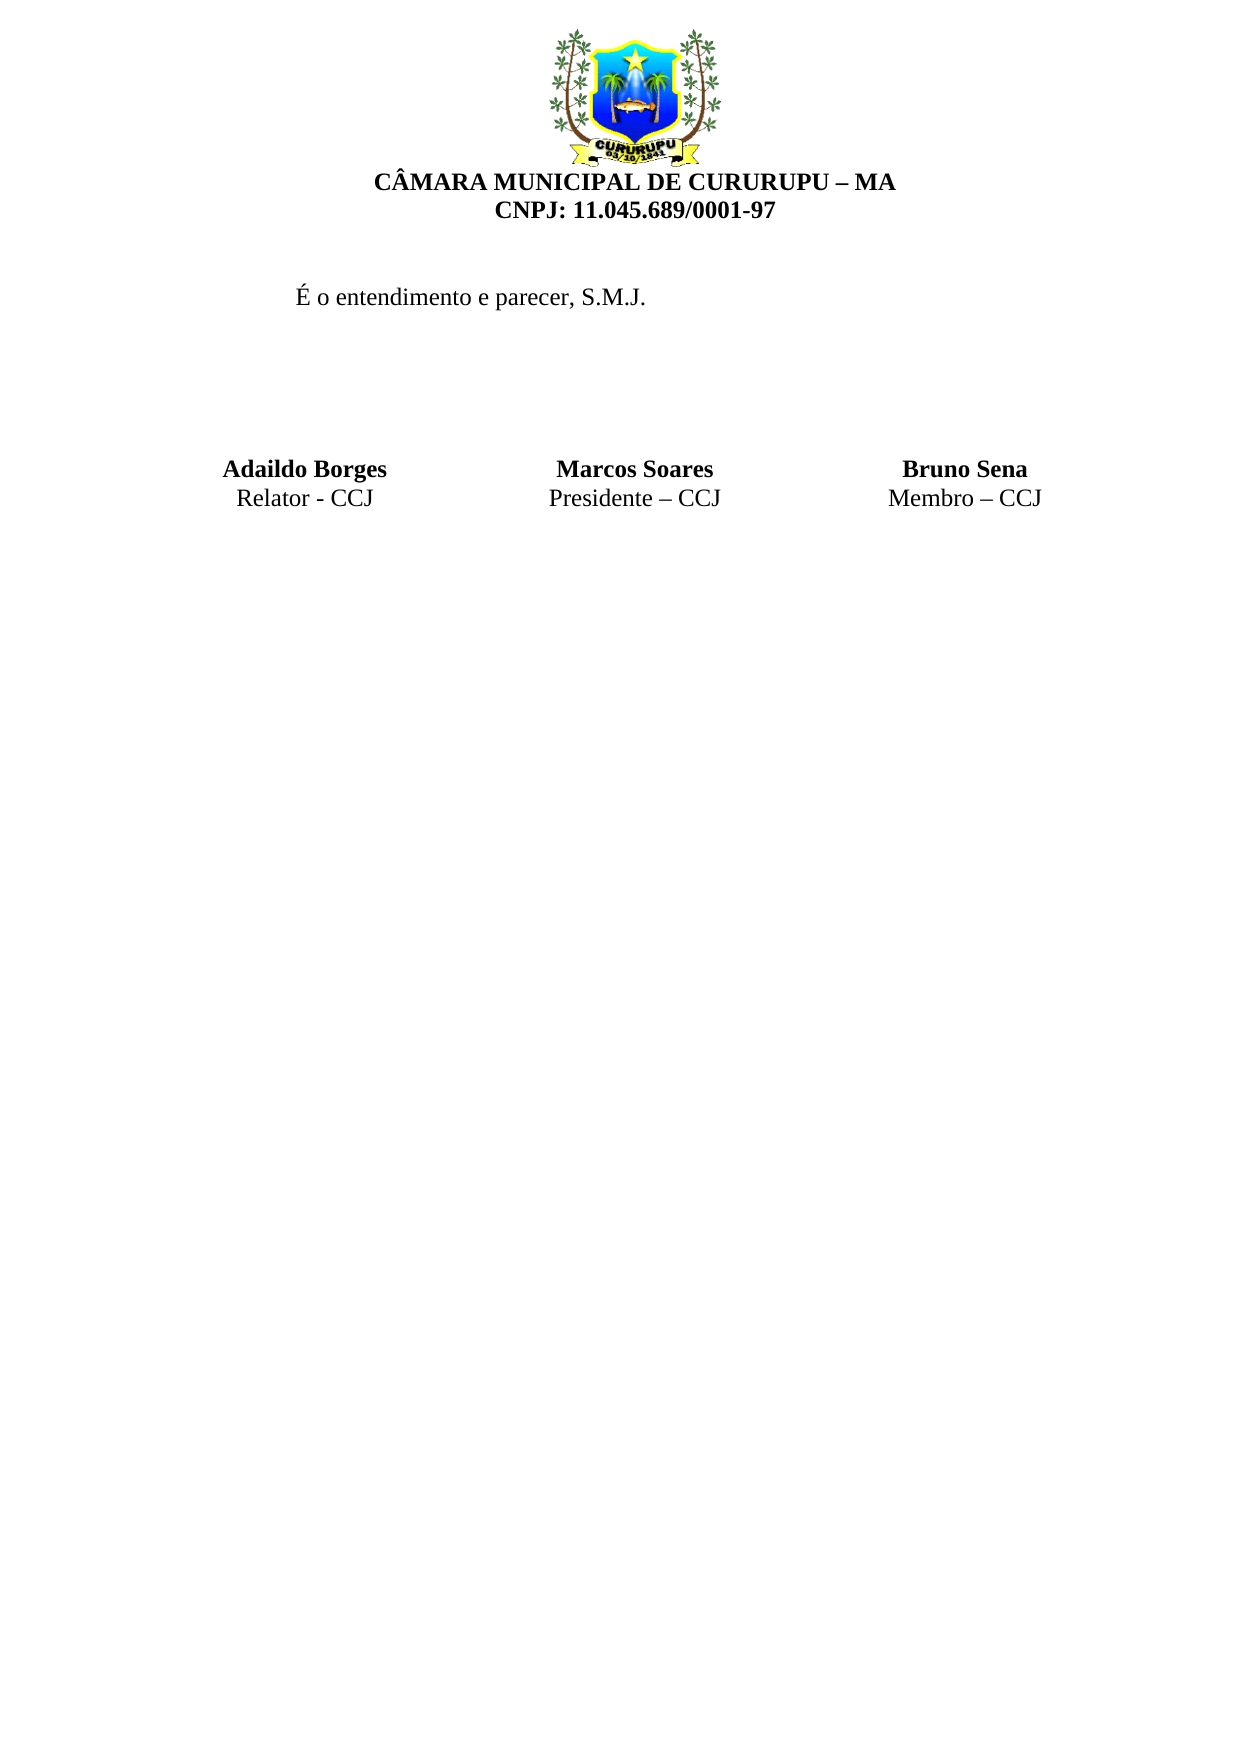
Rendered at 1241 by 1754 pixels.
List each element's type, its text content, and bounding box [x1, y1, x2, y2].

text Presidente – CCJ [507, 483, 762, 512]
picture [548, 29, 721, 167]
text É o entendimento e parecer, S.M.J. [177, 282, 1092, 310]
text Relator - CCJ [177, 483, 432, 512]
text Adaildo Borges [177, 454, 432, 483]
text Bruno Sena [837, 454, 1092, 483]
text Marcos Soares [507, 454, 762, 483]
text Membro – CCJ [837, 483, 1092, 512]
